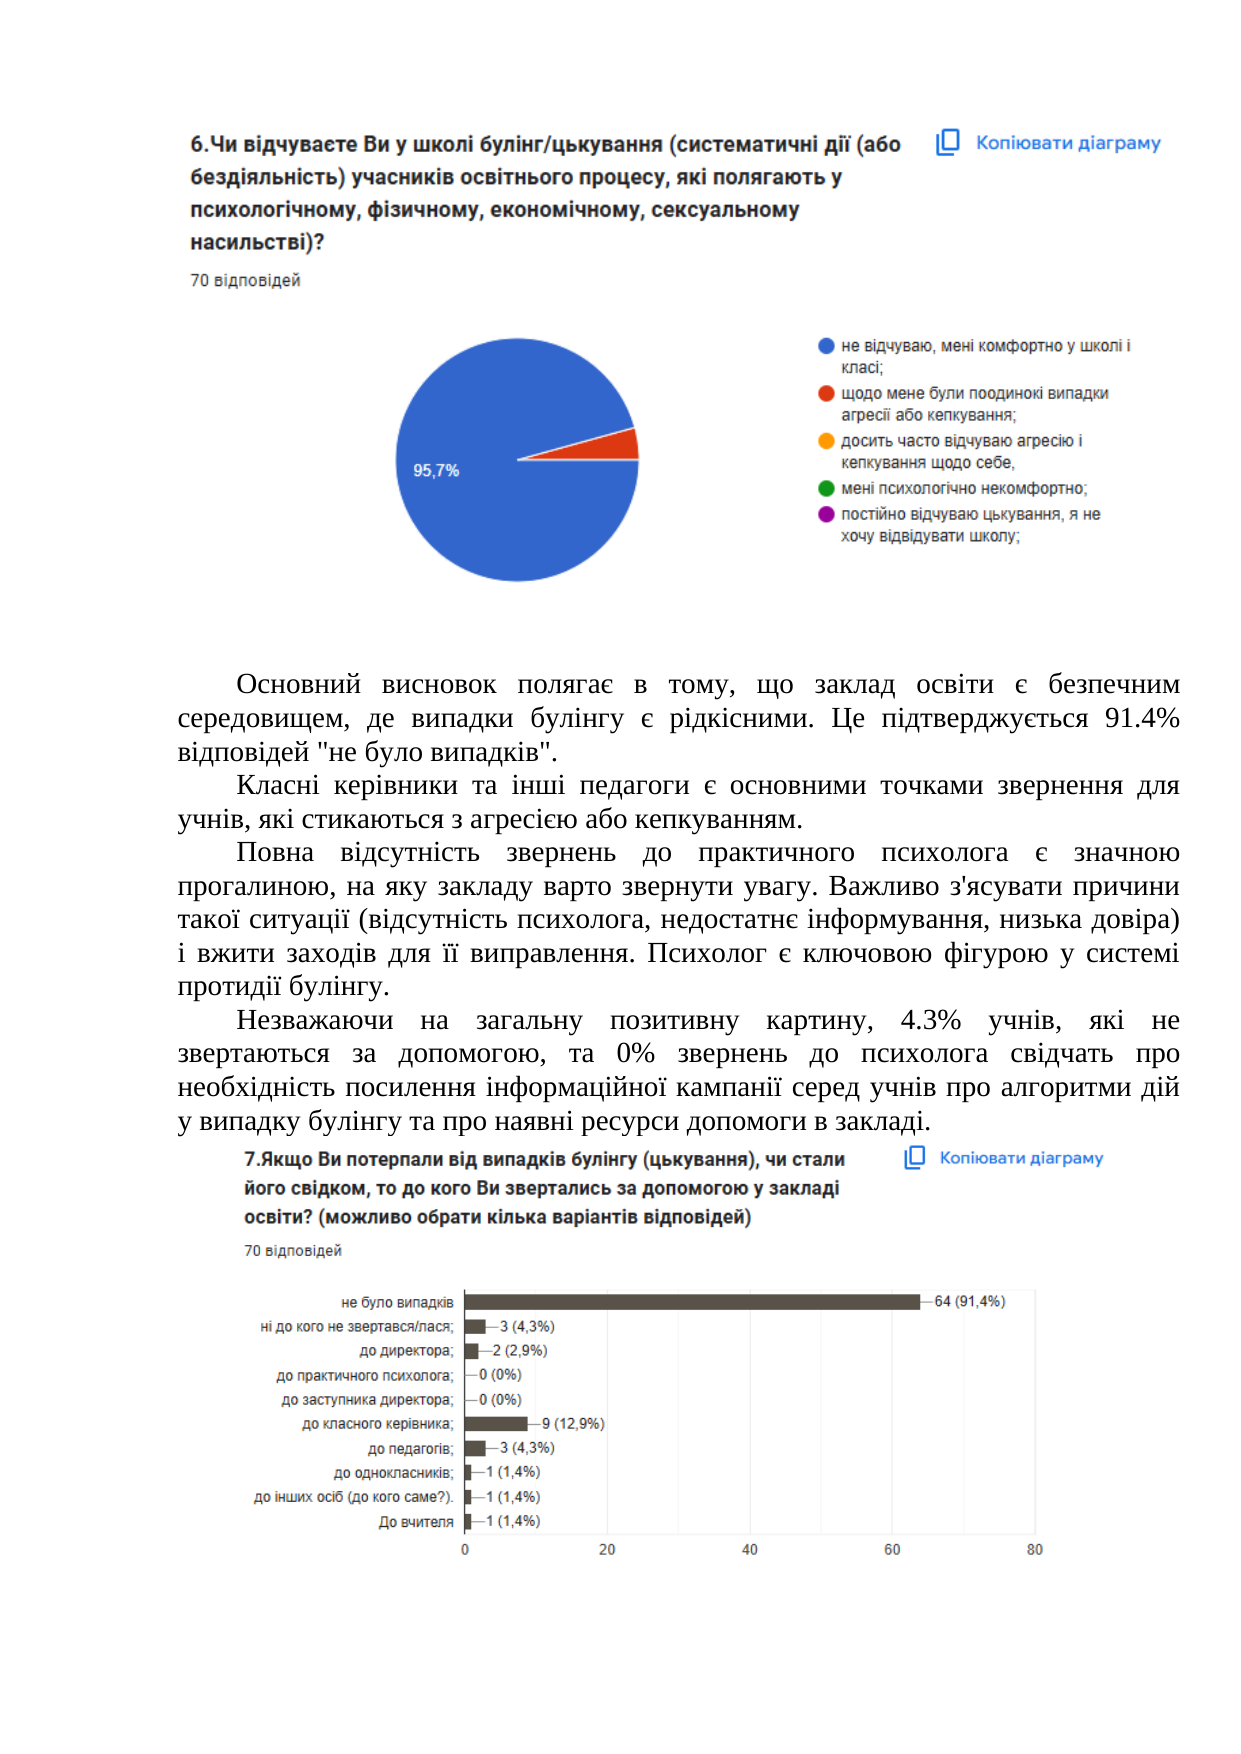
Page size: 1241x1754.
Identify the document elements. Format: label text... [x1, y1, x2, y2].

picture [177, 118, 1182, 600]
text Основний висновок полягає в тому, що заклад освіти є безпечним середовищем, де випадки булінгу є рідкісними. Це підтверджується 91.4% відповідей "не було випадків". [177, 667, 1181, 767]
text Класні керівники та інші педагоги є основними точками звернення для учнів, які стикаються з агресією або кепкуванням. [177, 767, 1181, 834]
text Повна відсутність звернень до практичного психолога є значною прогалиною, на яку закладу варто звернути увагу. Важливо з'ясувати причини такої ситуації (відсутність психолога, недостатнє інформування, низька довіра) і вжити заходів для її виправлення. Психолог є ключовою фігурою у системі протидії булінгу. [177, 834, 1181, 1002]
picture [237, 1136, 1122, 1598]
text Незважаючи на загальну позитивну картину, 4.3% учнів, які не звертаються за допомогою, та 0% звернень до психолога свідчать про необхідність посилення інформаційної кампанії серед учнів про алгоритми дій у випадку булінгу та про наявні ресурси допомоги в закладі. [177, 1002, 1181, 1136]
